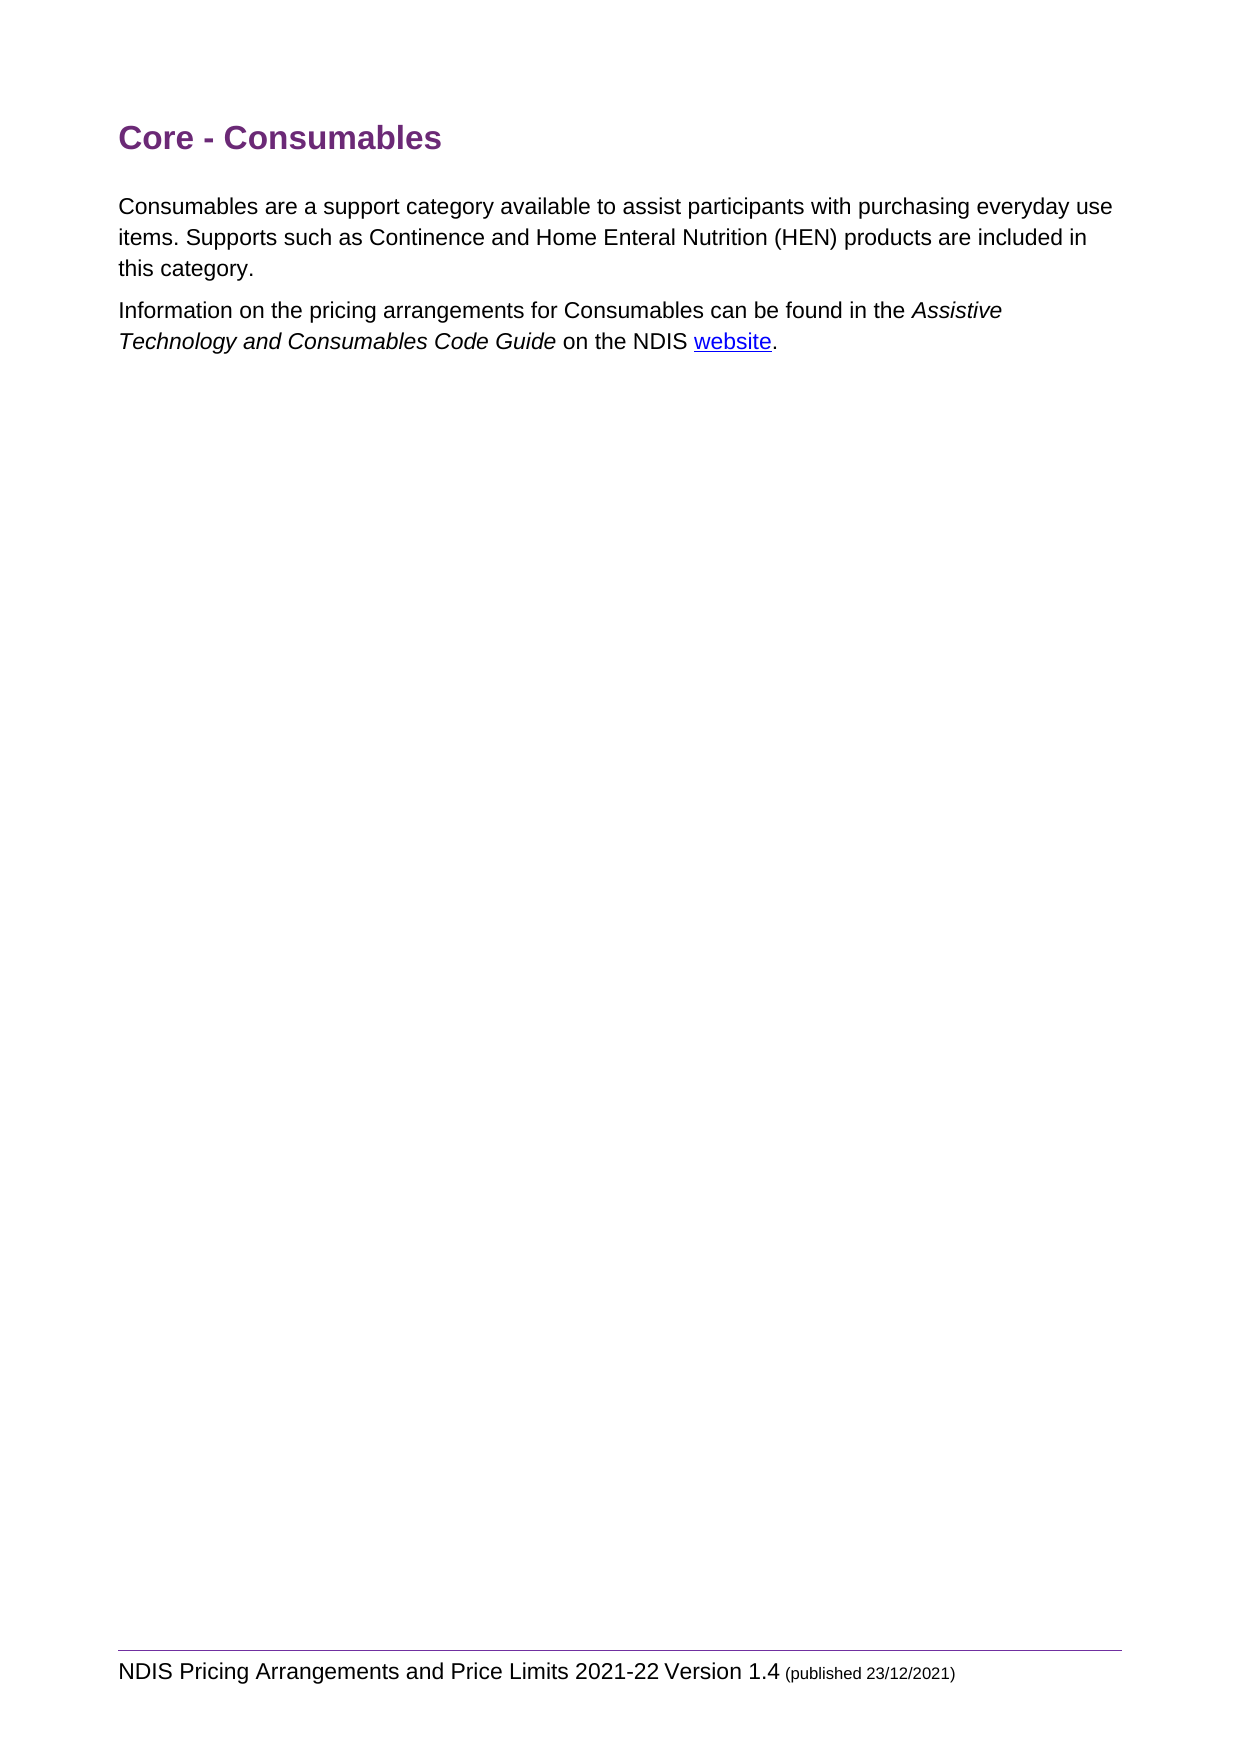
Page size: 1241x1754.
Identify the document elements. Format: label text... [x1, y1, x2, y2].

text Consumables are a support category available to assist participants with purchasing everyday use items. Supports such as Continence and Home Enteral Nutrition (HEN) products are included in this category. [118, 188, 1122, 282]
text Information on the pricing arrangements for Consumables can be found in the Assistive Technology and Consumables Code Guide on the NDIS website. [118, 292, 1122, 354]
subtitle Core - Consumables [118, 118, 1122, 157]
